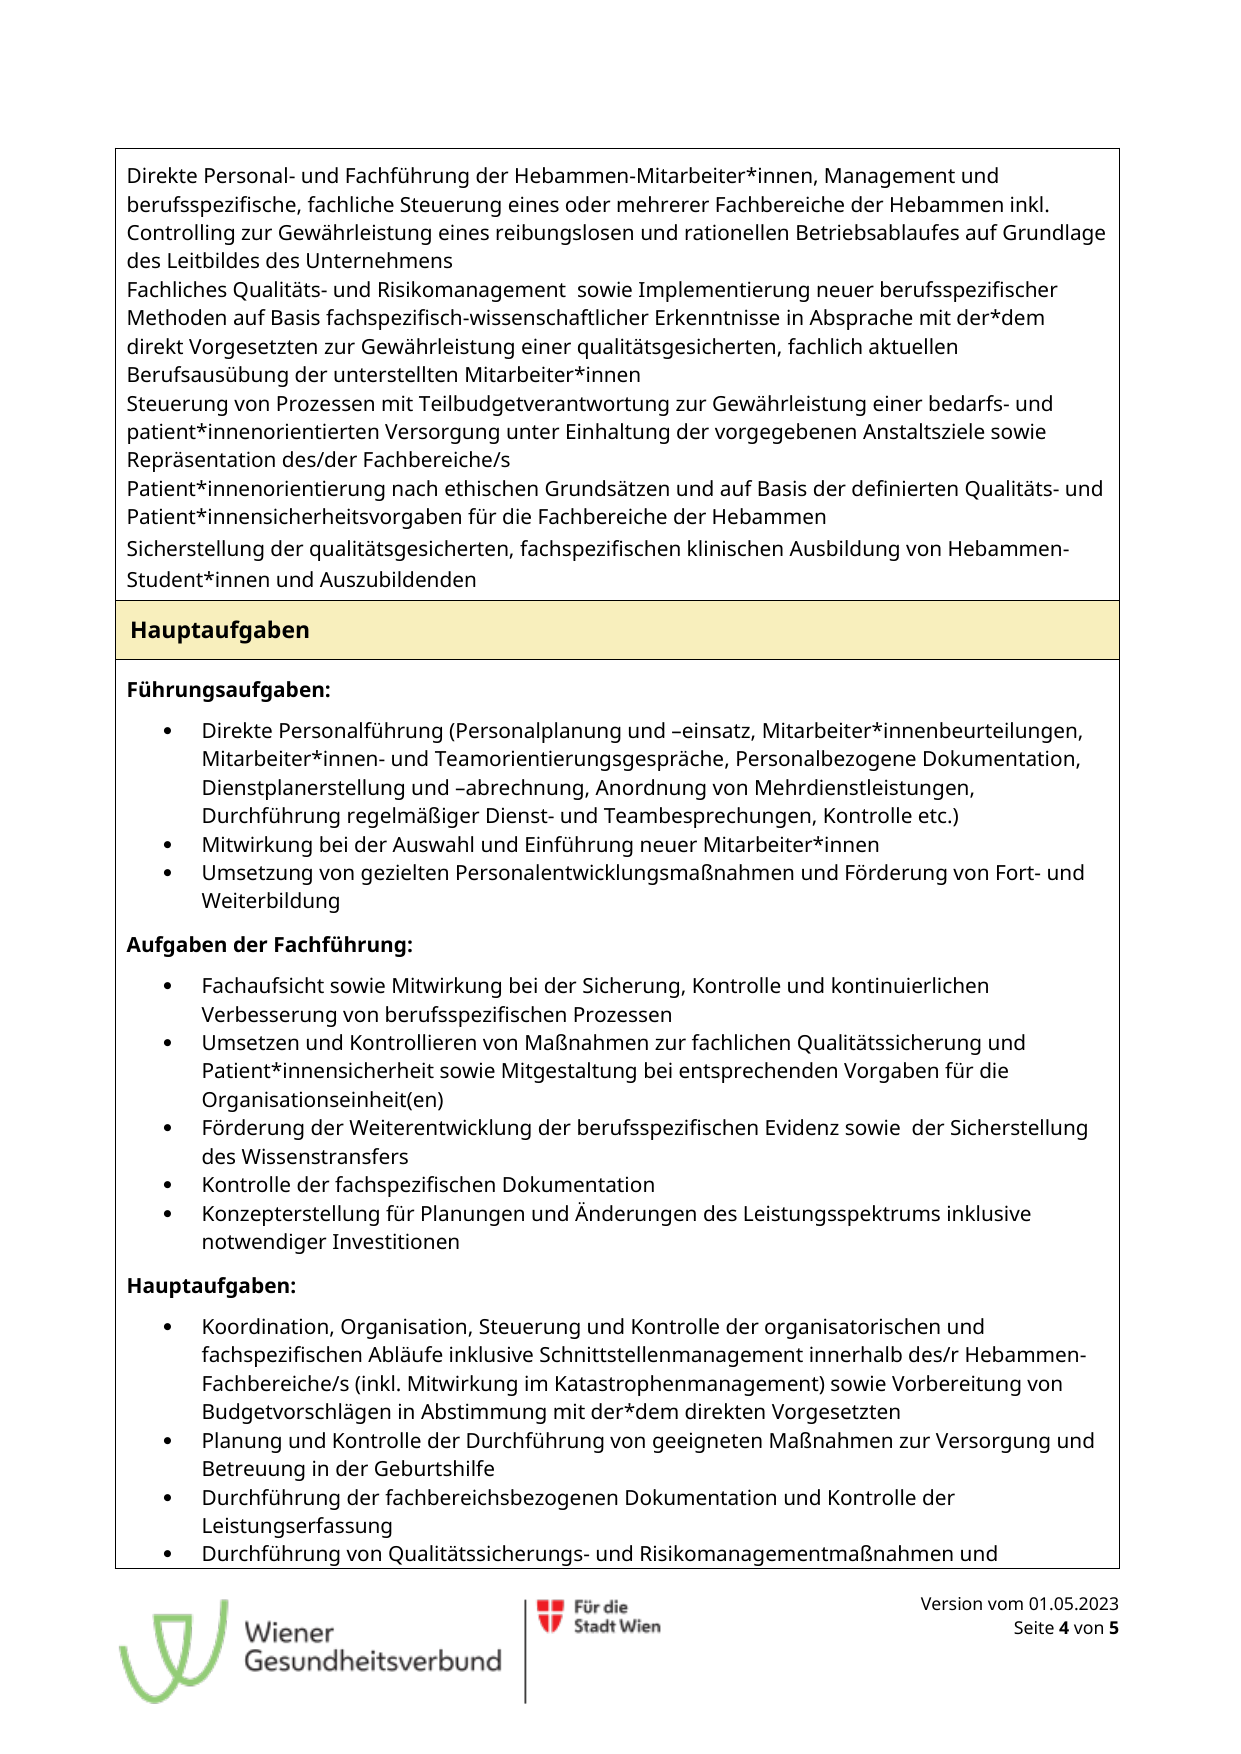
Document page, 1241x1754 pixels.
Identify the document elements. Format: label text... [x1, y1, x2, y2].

table_cell Hauptaufgaben [116, 601, 1119, 659]
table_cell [116, 660, 1119, 1568]
table_cell Direkte Personal- und Fachführung der Hebammen-Mitarbeiter*innen, Management und berufsspezifische, fachliche Steuerung eines oder mehrerer Fachbereiche der Hebammen inkl. Controlling zur Gewährleistung eines reibungslosen und rationellen Betriebsablaufes auf Grundlage des Leitbildes des Unternehmens Fachliches Qualitäts- und Risikomanagement sowie Implementierung neuer berufsspezifischer Methoden auf Basis fachspezifisch-wissenschaftlicher Erkenntnisse in Absprache mit der*dem direkt Vorgesetzten zur Gewährleistung einer qualitätsgesicherten, fachlich aktuellen Berufsausübung der unterstellten Mitarbeiter*innen Steuerung von Prozessen mit Teilbudgetverantwortung zur Gewährleistung einer bedarfs- und patient*innenorientierten Versorgung unter Einhaltung der vorgegebenen Anstaltsziele sowie Repräsentation des/der Fachbereiche/s Patient*innenorientierung nach ethischen Grundsätzen und auf Basis der definierten Qualitäts- und Patient*innensicherheitsvorgaben für die Fachbereiche der Hebammen Sicherstellung der qualitätsgesicherten, fachspezifischen klinischen Ausbildung von Hebammen-Student*innen und Auszubildenden [116, 149, 1119, 600]
